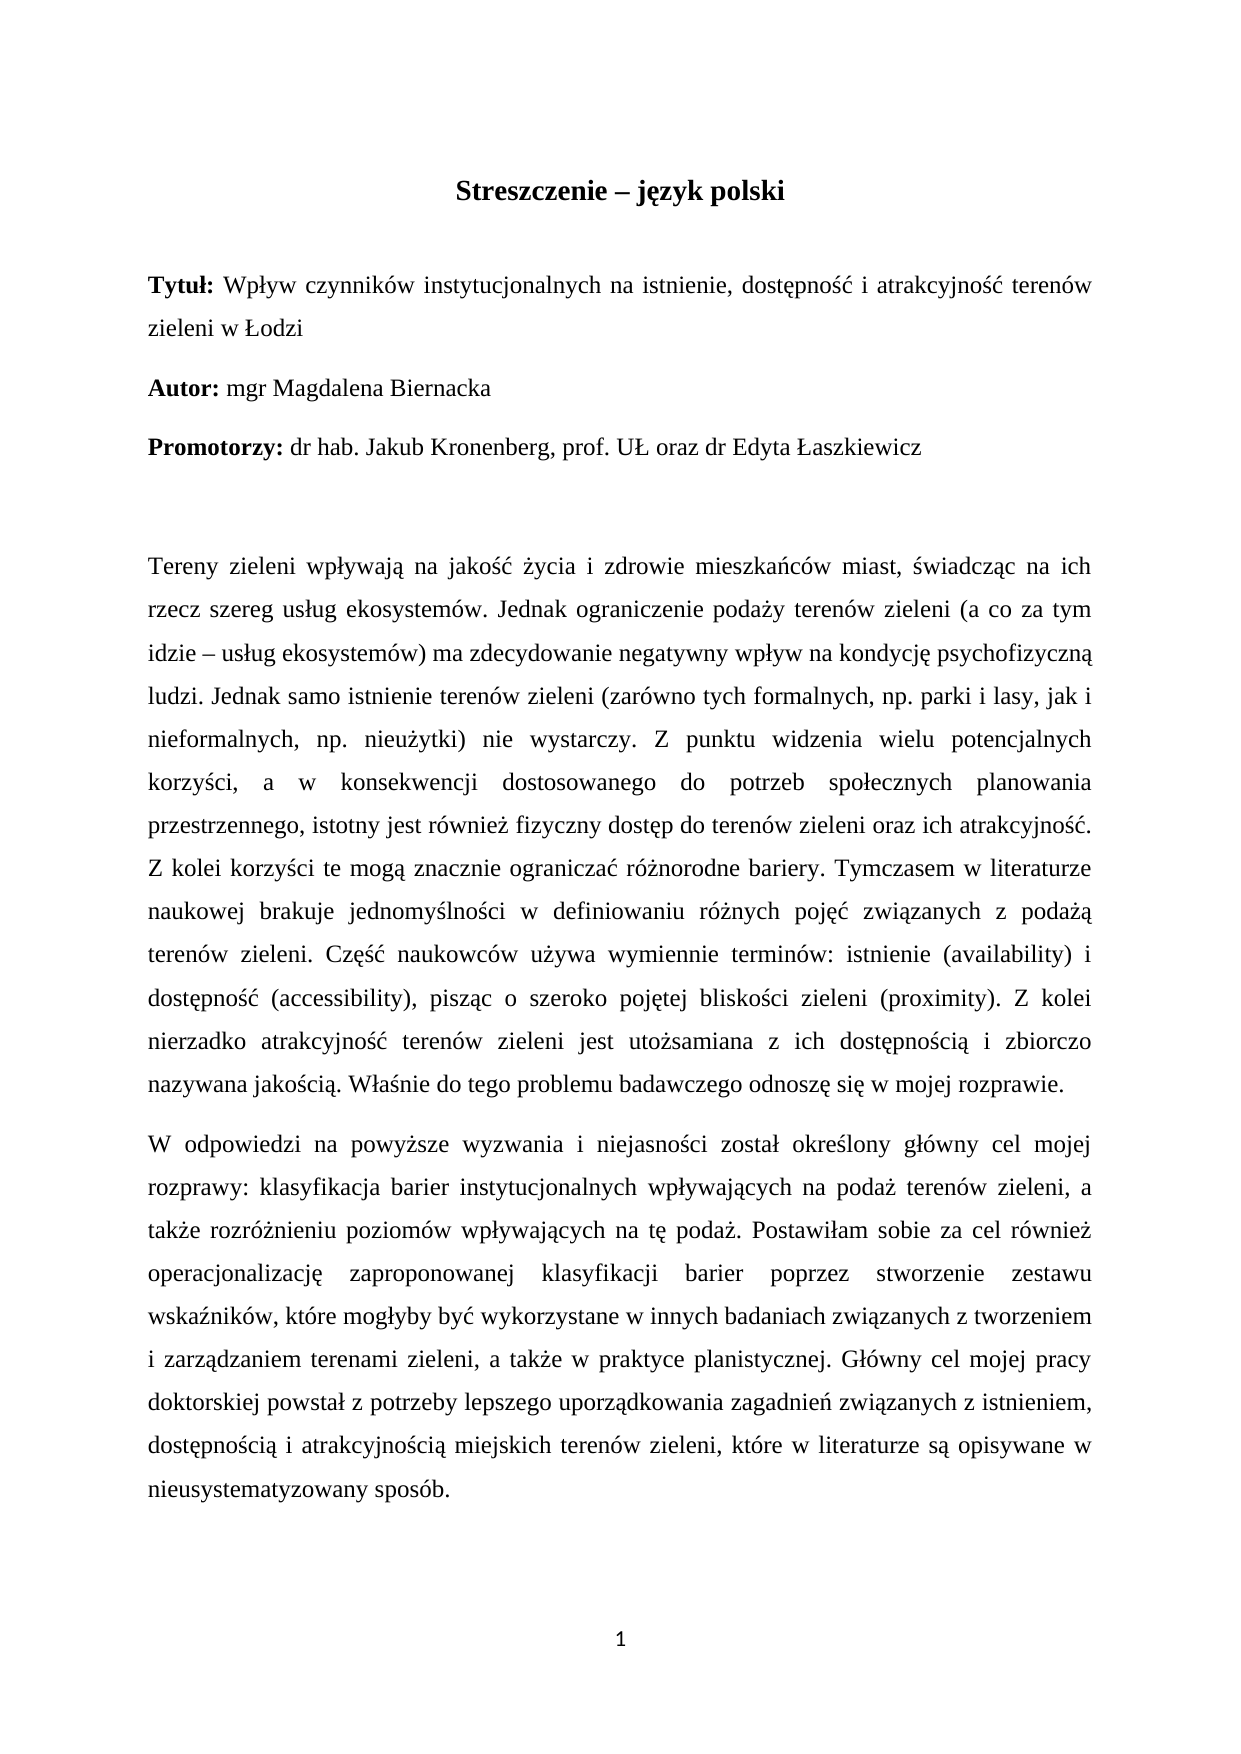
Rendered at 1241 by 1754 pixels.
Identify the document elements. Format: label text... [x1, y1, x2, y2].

text W odpowiedzi na powyższe wyzwania i niejasności został określony główny cel mojej rozprawy: klasyfikacja barier instytucjonalnych wpływających na podaż terenów zieleni, a także rozróżnieniu poziomów wpływających na tę podaż. Postawiłam sobie za cel również operacjonalizację zaproponowanej klasyfikacji barier poprzez stworzenie zestawu wskaźników, które mogłyby być wykorzystane w innych badaniach związanych z tworzeniem i zarządzaniem terenami zieleni, a także w praktyce planistycznej. Główny cel mojej pracy doktorskiej powstał z potrzeby lepszego uporządkowania zagadnień związanych z istnieniem, dostępnością i atrakcyjnością miejskich terenów zieleni, które w literaturze są opisywane w nieusystematyzowany sposób. [148, 1129, 1093, 1502]
text Promotorzy: dr hab. Jakub Kronenberg, prof. UŁ oraz dr Edyta Łaszkiewicz [148, 432, 1093, 461]
text Tytuł: Wpływ czynników instytucjonalnych na istnienie, dostępność i atrakcyjność terenów zieleni w Łodzi [148, 270, 1093, 342]
text Autor: mgr Magdalena Biernacka [148, 373, 1093, 401]
text Tereny zieleni wpływają na jakość życia i zdrowie mieszkańców miast, świadcząc na ich rzecz szereg usług ekosystemów. Jednak ograniczenie podaży terenów zieleni (a co za tym idzie – usług ekosystemów) ma zdecydowanie negatywny wpływ na kondycję psychofizyczną ludzi. Jednak samo istnienie terenów zieleni (zarówno tych formalnych, np. parki i lasy, jak i nieformalnych, np. nieużytki) nie wystarczy. Z punktu widzenia wielu potencjalnych korzyści, a w konsekwencji dostosowanego do potrzeb społecznych planowania przestrzennego, istotny jest również fizyczny dostęp do terenów zieleni oraz ich atrakcyjność. Z kolei korzyści te mogą znacznie ograniczać różnorodne bariery. Tymczasem w literaturze naukowej brakuje jednomyślności w definiowaniu różnych pojęć związanych z podażą terenów zieleni. Część naukowców używa wymiennie terminów: istnienie (availability) i dostępność (accessibility), pisząc o szeroko pojętej bliskości zieleni (proximity). Z kolei nierzadko atrakcyjność terenów zieleni jest utożsamiana z ich dostępnością i zbiorczo nazywana jakością. Właśnie do tego problemu badawczego odnoszę się w mojej rozprawie. [148, 551, 1093, 1098]
subtitle Streszczenie – język polski [148, 173, 1093, 206]
